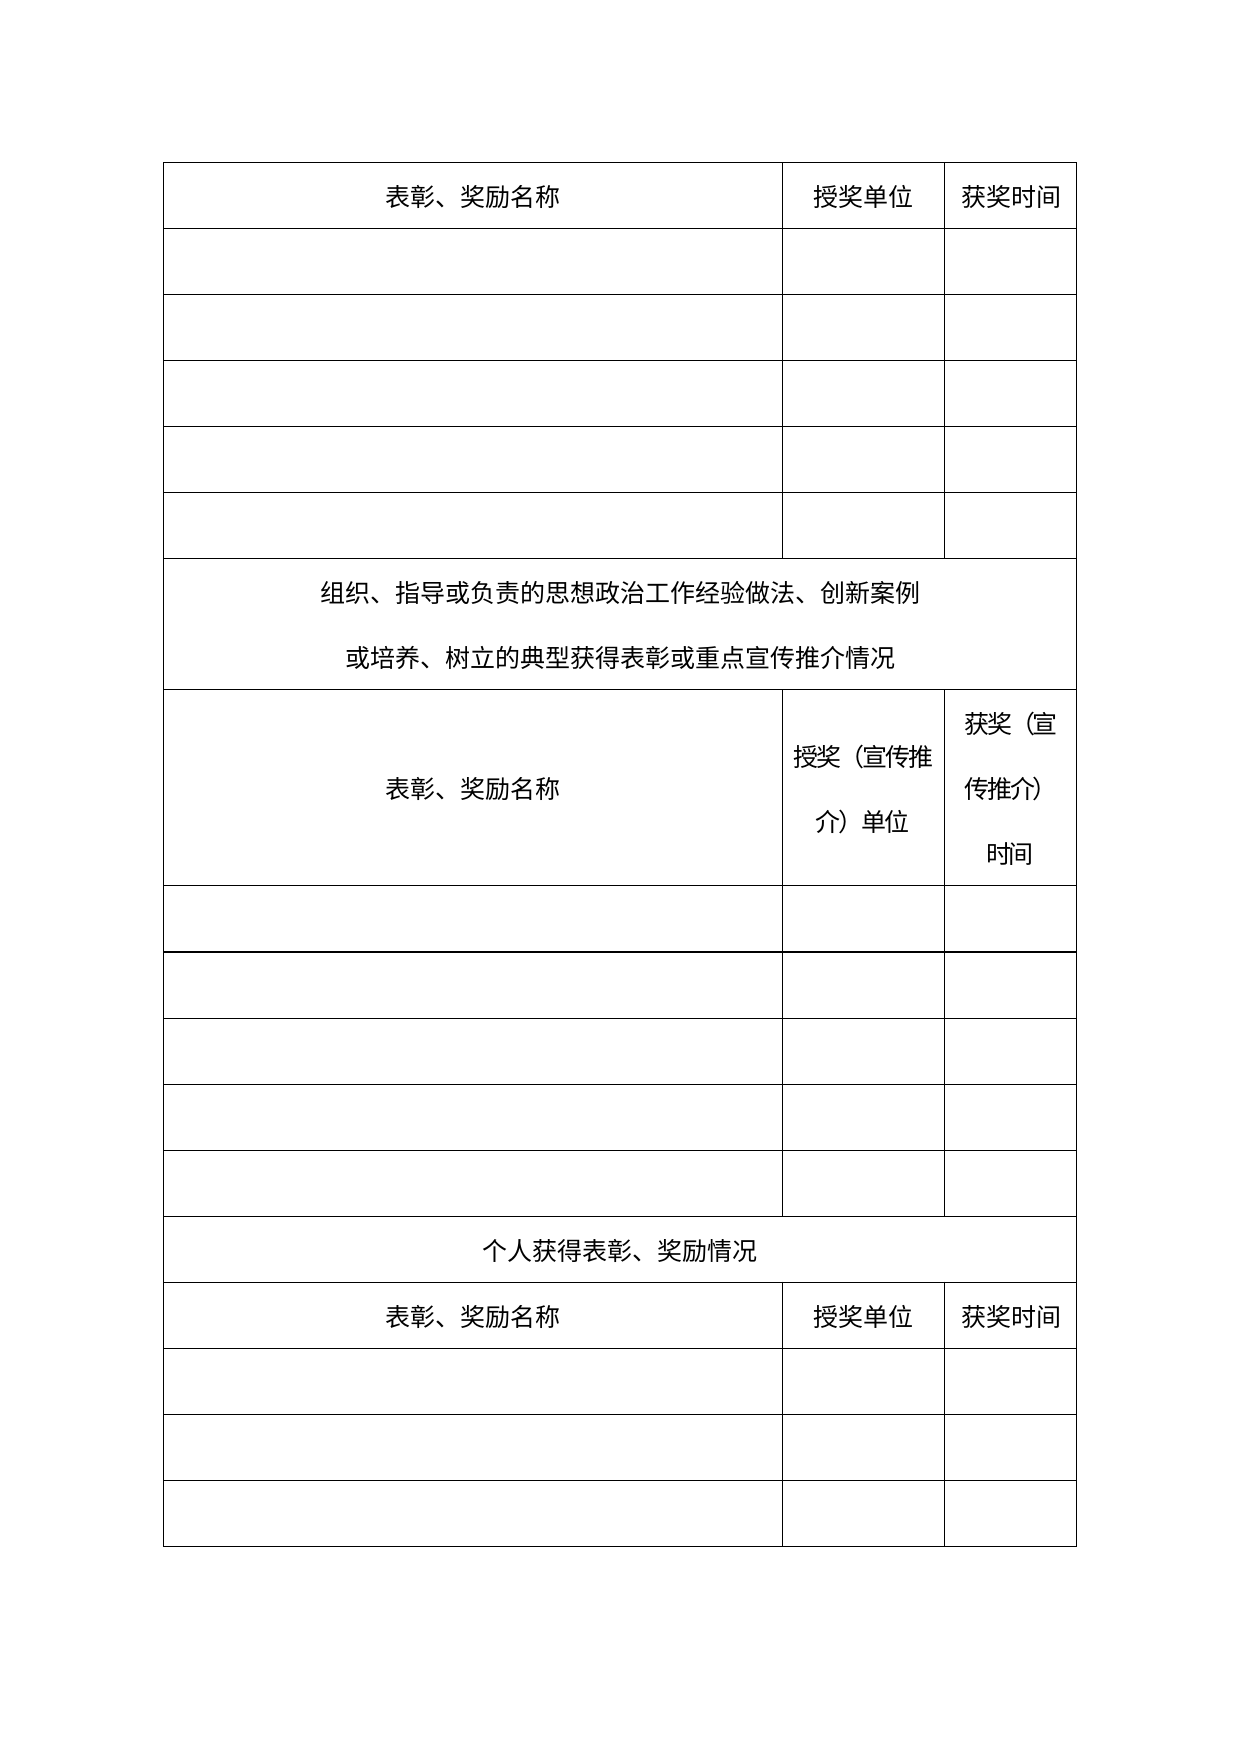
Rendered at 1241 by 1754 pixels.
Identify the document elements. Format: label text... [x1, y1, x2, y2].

table_cell [945, 427, 1076, 492]
table_cell [783, 1481, 944, 1546]
table_cell [783, 1415, 944, 1480]
table_cell [164, 295, 782, 360]
table_cell 表彰、奖励名称 [164, 163, 782, 228]
table_cell [164, 1349, 782, 1414]
table_cell [945, 1019, 1076, 1083]
table_cell [783, 361, 944, 426]
table_cell [164, 1481, 782, 1546]
table_cell [783, 953, 944, 1017]
table_cell [783, 295, 944, 360]
table_cell [783, 1019, 944, 1083]
table_cell [945, 361, 1076, 426]
table_cell 表彰、奖励名称 [164, 690, 782, 885]
table_cell [164, 229, 782, 294]
table_cell [945, 886, 1076, 951]
table_cell [783, 1349, 944, 1414]
table_cell [783, 1151, 944, 1216]
table_cell [945, 1415, 1076, 1480]
table_cell [945, 1151, 1076, 1216]
table_cell [164, 886, 782, 951]
table_cell [945, 1481, 1076, 1546]
table_cell [164, 1415, 782, 1480]
table_cell [783, 427, 944, 492]
table_cell 获奖（宣传推介）时间 [945, 690, 1076, 885]
table_cell 授奖（宣传推介）单位 [783, 690, 944, 885]
table_cell [164, 427, 782, 492]
table_cell [164, 1085, 782, 1149]
table_cell 个人获得表彰、奖励情况 [164, 1217, 1076, 1282]
table_cell [945, 1085, 1076, 1149]
table_cell [783, 229, 944, 294]
table_cell [783, 1085, 944, 1149]
table_cell [945, 229, 1076, 294]
table_cell [164, 493, 782, 558]
table_cell [164, 953, 782, 1017]
table_cell [783, 493, 944, 558]
table_cell [164, 1019, 782, 1083]
table_cell [783, 886, 944, 951]
table_cell 获奖时间 [945, 1283, 1076, 1348]
table_cell 授奖单位 [783, 163, 944, 228]
table_cell [164, 361, 782, 426]
table_cell [945, 953, 1076, 1017]
table_cell 组织、指导或负责的思想政治工作经验做法、创新案例 或培养、树立的典型获得表彰或重点宣传推介情况 [164, 559, 1076, 689]
table_cell [945, 1349, 1076, 1414]
table_cell 授奖单位 [783, 1283, 944, 1348]
table_cell [945, 493, 1076, 558]
table_cell [945, 295, 1076, 360]
table_cell [164, 1151, 782, 1216]
table_cell 表彰、奖励名称 [164, 1283, 782, 1348]
table_cell 获奖时间 [945, 163, 1076, 228]
